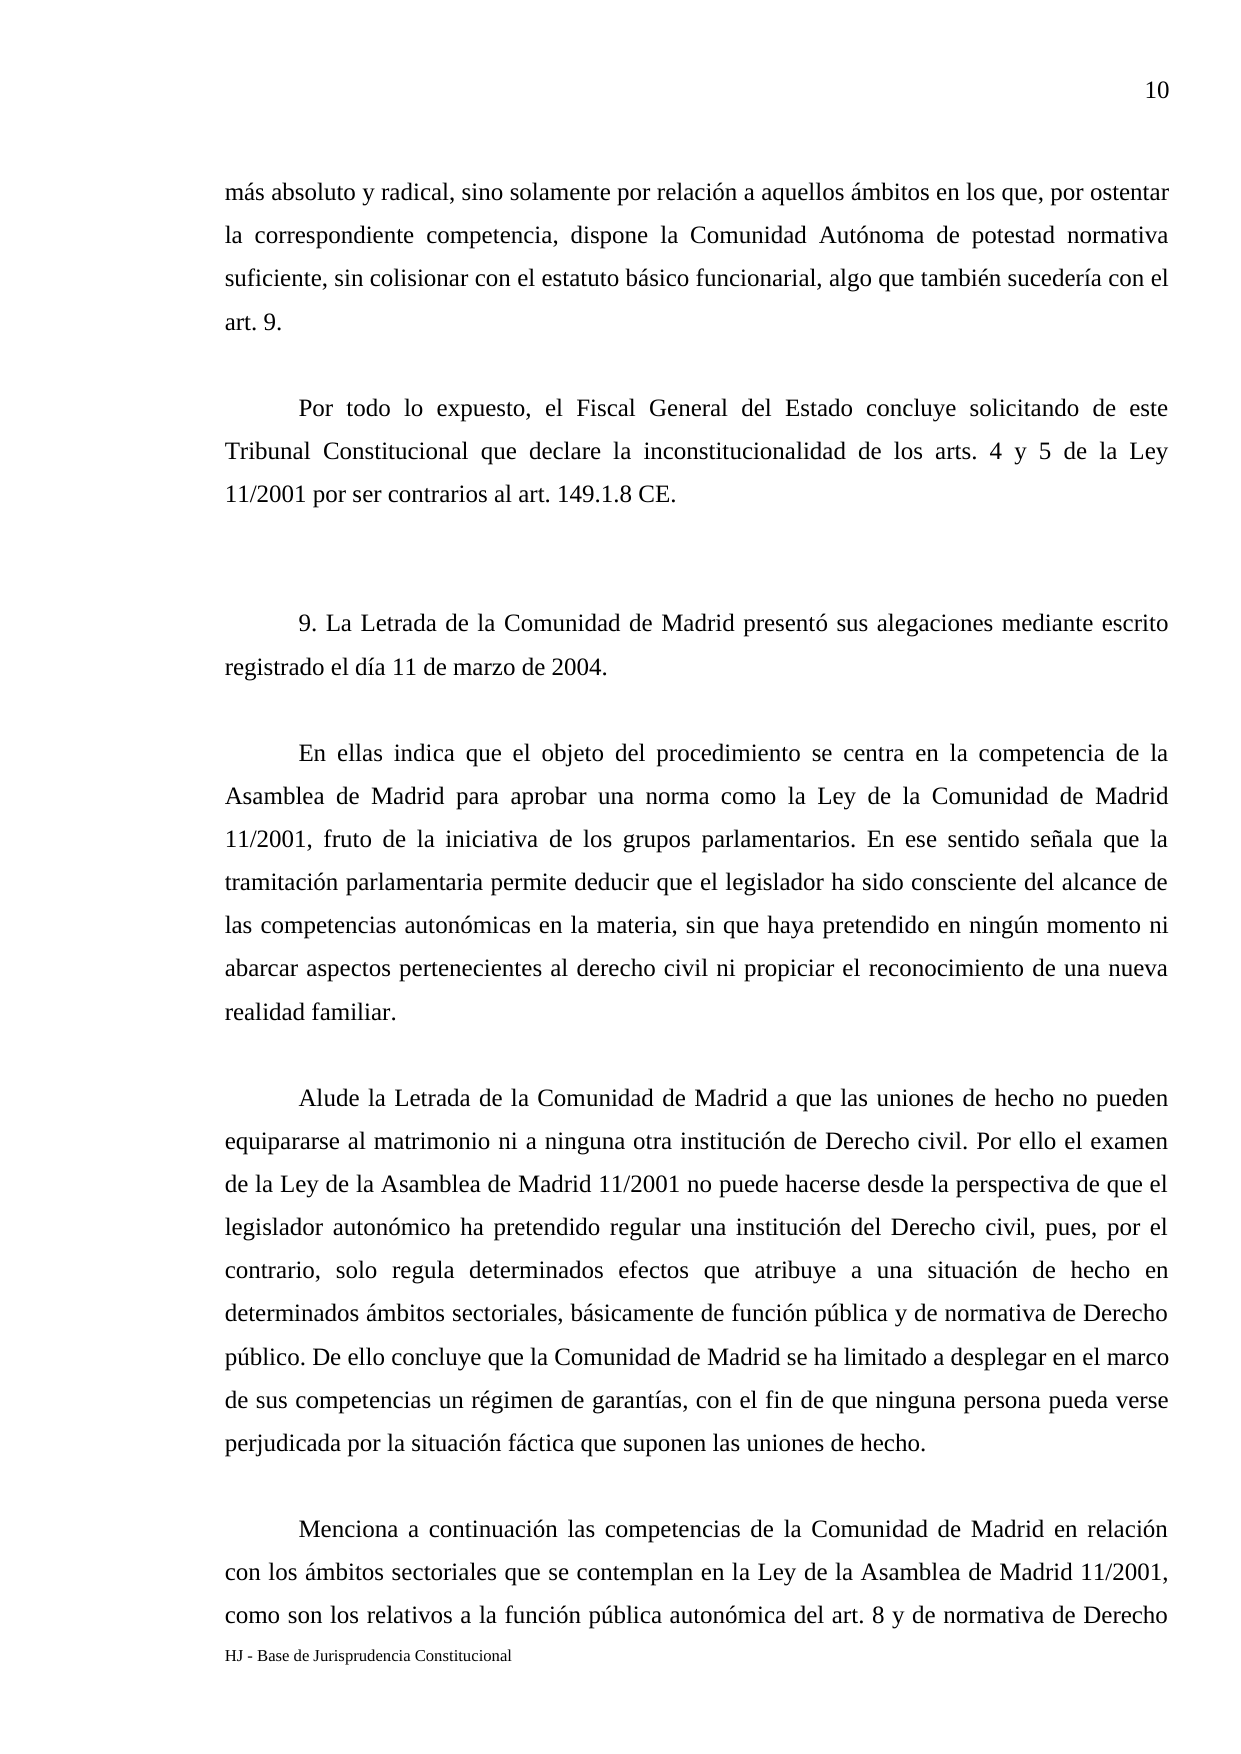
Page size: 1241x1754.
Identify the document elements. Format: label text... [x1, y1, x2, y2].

text Por todo lo expuesto, el Fiscal General del Estado concluye solicitando de este Tribunal Constitucional que declare la inconstitucionalidad de los arts. 4 y 5 de la Ley 11/2001 por ser contrarios al art. 149.1.8 CE. [224, 393, 1169, 508]
text Alude la Letrada de la Comunidad de Madrid a que las uniones de hecho no pueden equipararse al matrimonio ni a ninguna otra institución de Derecho civil. Por ello el examen de la Ley de la Asamblea de Madrid 11/2001 no puede hacerse desde la perspectiva de que el legislador autonómico ha pretendido regular una institución del Derecho civil, pues, por el contrario, solo regula determinados efectos que atribuye a una situación de hecho en determinados ámbitos sectoriales, básicamente de función pública y de normativa de Derecho público. De ello concluye que la Comunidad de Madrid se ha limitado a desplegar en el marco de sus competencias un régimen de garantías, con el fin de que ninguna persona pueda verse perjudicada por la situación fáctica que suponen las uniones de hecho. [224, 1083, 1169, 1457]
text En ellas indica que el objeto del procedimiento se centra en la competencia de la Asamblea de Madrid para aprobar una norma como la Ley de la Comunidad de Madrid 11/2001, fruto de la iniciativa de los grupos parlamentarios. En ese sentido señala que la tramitación parlamentaria permite deducir que el legislador ha sido consciente del alcance de las competencias autonómicas en la materia, sin que haya pretendido en ningún momento ni abarcar aspectos pertenecientes al derecho civil ni propiciar el reconocimiento de una nueva realidad familiar. [224, 738, 1169, 1025]
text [224, 1514, 1169, 1629]
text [224, 177, 1169, 335]
text 9. La Letrada de la Comunidad de Madrid presentó sus alegaciones mediante escrito registrado el día 11 de marzo de 2004. [224, 608, 1169, 680]
